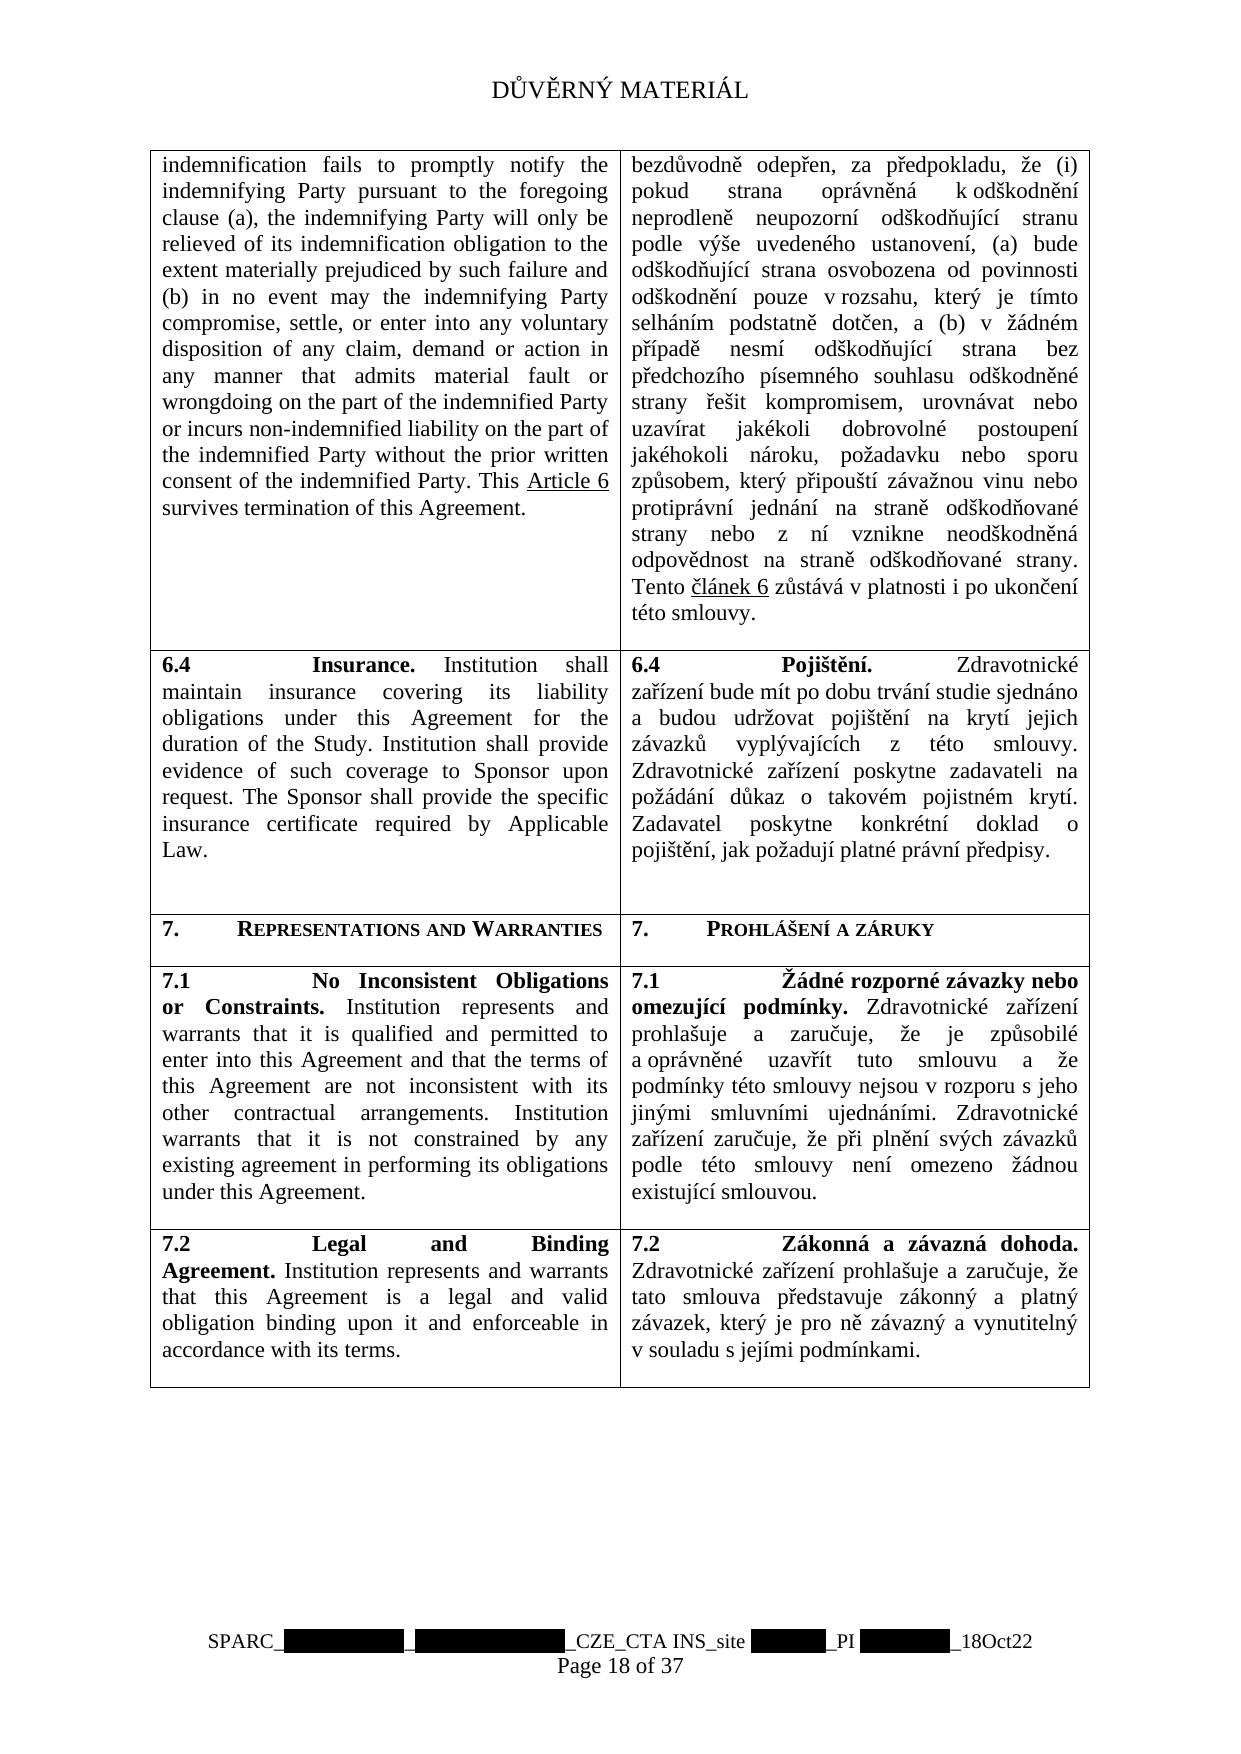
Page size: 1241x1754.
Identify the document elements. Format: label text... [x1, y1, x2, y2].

table_cell 7. Representations and Warranties [151, 915, 620, 966]
table_cell 7.1 Žádné rozporné závazky nebo omezující podmínky. Zdravotnické zařízení prohlašuje a zaručuje, že je způsobilé a oprávněné uzavřít tuto smlouvu a že podmínky této smlouvy nejsou v rozporu s jeho jinými smluvními ujednáními. Zdravotnické zařízení zaručuje, že při plnění svých závazků podle této smlouvy není omezeno žádnou existující smlouvou. [621, 967, 1089, 1229]
table_cell 7.2 Zákonná a závazná dohoda. Zdravotnické zařízení prohlašuje a zaručuje, že tato smlouva představuje zákonný a platný závazek, který je pro ně závazný a vynutitelný v souladu s jejími podmínkami. [621, 1230, 1089, 1387]
table_cell 7.2 Legal and Binding Agreement. Institution represents and warrants that this Agreement is a legal and valid obligation binding upon it and enforceable in accordance with its terms. [151, 1230, 620, 1387]
table_cell 7. Prohlášení a záruky [621, 915, 1089, 966]
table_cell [621, 151, 1089, 650]
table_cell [151, 151, 620, 650]
table_cell 6.4 Pojištění. Zdravotnické zařízení bude mít po dobu trvání studie sjednáno a budou udržovat pojištění na krytí jejich závazků vyplývajících z této smlouvy. Zdravotnické zařízení poskytne zadavateli na požádání důkaz o takovém pojistném krytí. Zadavatel poskytne konkrétní doklad o pojištění, jak požadují platné právní předpisy. [621, 651, 1089, 914]
table_cell 6.4 Insurance. Institution shall maintain insurance covering its liability obligations under this Agreement for the duration of the Study. Institution shall provide evidence of such coverage to Sponsor upon request. The Sponsor shall provide the specific insurance certificate required by Applicable Law. [151, 651, 620, 914]
table_cell 7.1 No Inconsistent Obligations or Constraints. Institution represents and warrants that it is qualified and permitted to enter into this Agreement and that the terms of this Agreement are not inconsistent with its other contractual arrangements. Institution warrants that it is not constrained by any existing agreement in performing its obligations under this Agreement. [151, 967, 620, 1229]
